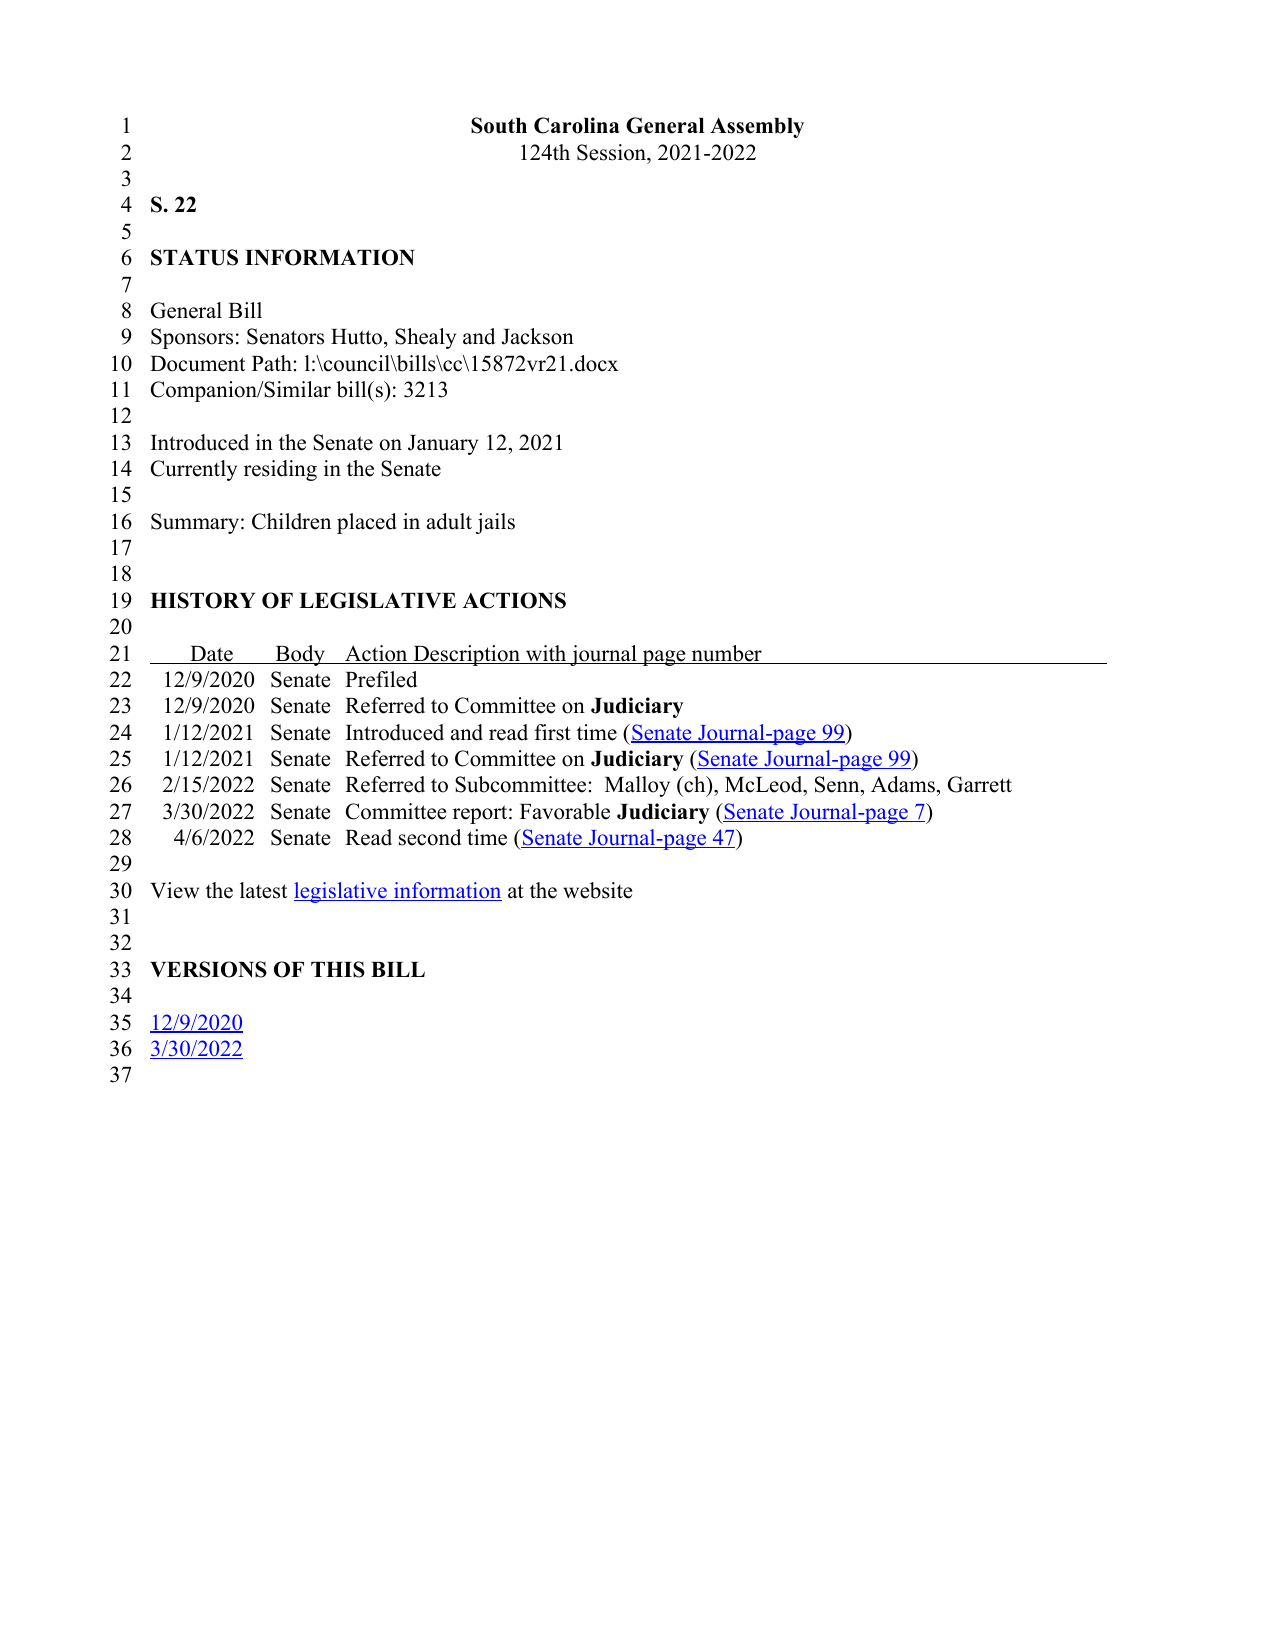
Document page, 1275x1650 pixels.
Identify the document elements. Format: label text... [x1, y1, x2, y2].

text 3/30/2022 [150, 1035, 1125, 1061]
text Summary: Children placed in adult jails [150, 508, 1125, 534]
text 124th Session, 2021-2022 [150, 139, 1125, 165]
text View the latest legislative information at the website [150, 877, 1125, 903]
text 1/12/2021 Senate Referred to Committee on Judiciary (Senate Journal-page 99) [150, 745, 1125, 771]
text Document Path: l:\council\bills\cc\15872vr21.docx [150, 350, 1125, 376]
text Introduced in the Senate on January 12, 2021 [150, 429, 1125, 455]
text HISTORY OF LEGISLATIVE ACTIONS [150, 587, 1125, 613]
text 12/9/2020 [150, 1008, 1125, 1035]
text 12/9/2020 Senate Referred to Committee on Judiciary [150, 692, 1125, 719]
text S. 22 [150, 192, 1125, 218]
text VERSIONS OF THIS BILL [150, 956, 1125, 982]
text General Bill [150, 297, 1125, 323]
text 4/6/2022 Senate Read second time (Senate Journal-page 47) [150, 824, 1125, 850]
text Date Body Action Description with journal page number [150, 639, 1125, 666]
text South Carolina General Assembly [150, 112, 1125, 139]
text Currently residing in the Senate [150, 455, 1125, 481]
text Companion/Similar bill(s): 3213 [150, 376, 1125, 402]
text 12/9/2020 Senate Prefiled [150, 666, 1125, 692]
text 2/15/2022 Senate Referred to Subcommittee: Malloy (ch), McLeod, Senn, Adams, Garrett [150, 771, 1125, 798]
text Sponsors: Senators Hutto, Shealy and Jackson [150, 323, 1125, 350]
text 3/30/2022 Senate Committee report: Favorable Judiciary (Senate Journal-page 7) [150, 798, 1125, 824]
text 1/12/2021 Senate Introduced and read first time (Senate Journal-page 99) [150, 719, 1125, 745]
text STATUS INFORMATION [150, 244, 1125, 271]
